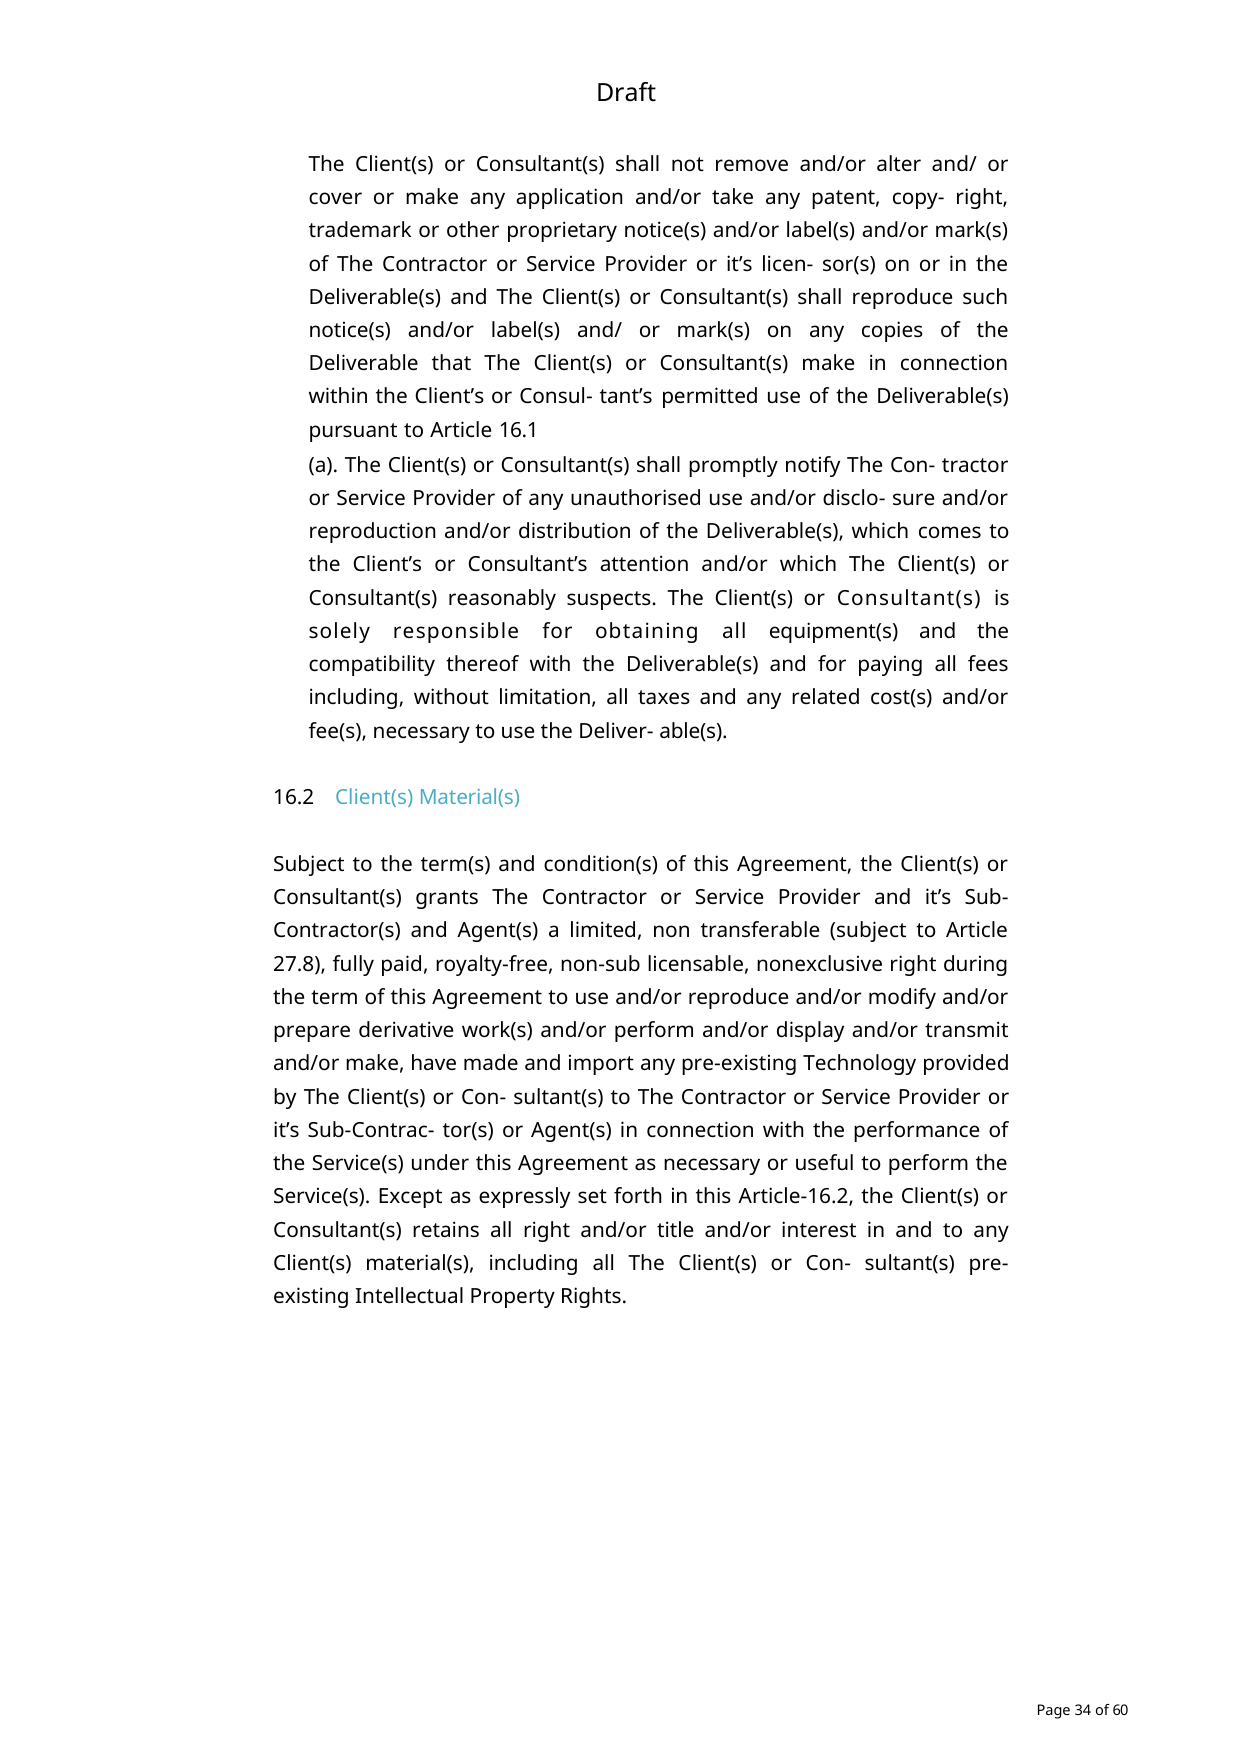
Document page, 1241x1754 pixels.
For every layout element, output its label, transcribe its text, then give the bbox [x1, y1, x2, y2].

text The Client(s) or Consultant(s) shall not remove and/or alter and/ or cover or make any application and/or take any patent, copy- right, trademark or other proprietary notice(s) and/or label(s) and/or mark(s) of The Contractor or Service Provider or it’s licen- sor(s) on or in the Deliverable(s) and The Client(s) or Consultant(s) shall reproduce such notice(s) and/or label(s) and/ or mark(s) on any copies of the Deliverable that The Client(s) or Consultant(s) make in connection within the Client’s or Consul- tant’s permitted use of the Deliverable(s) pursuant to Article 16.1 [308, 149, 1009, 443]
text Subject to the term(s) and condition(s) of this Agreement, the Client(s) or Consultant(s) grants The Contractor or Service Provider and it’s Sub-Contractor(s) and Agent(s) a limited, non transferable (subject to Article 27.8), fully paid, royalty-free, non-sub licensable, nonexclusive right during the term of this Agreement to use and/or reproduce and/or modify and/or prepare derivative work(s) and/or perform and/or display and/or transmit and/or make, have made and import any pre-existing Technology provided by The Client(s) or Con- sultant(s) to The Contractor or Service Provider or it’s Sub-Contrac- tor(s) or Agent(s) in connection with the performance of the Service(s) under this Agreement as necessary or useful to perform the Service(s). Except as expressly set forth in this Article-16.2, the Client(s) or Consultant(s) retains all right and/or title and/or interest in and to any Client(s) material(s), including all The Client(s) or Con- sultant(s) pre-existing Intellectual Property Rights. [273, 849, 1009, 1309]
list Client(s) Material(s) [273, 782, 1063, 811]
text (a). The Client(s) or Consultant(s) shall promptly notify The Con- tractor or Service Provider of any unauthorised use and/or disclo- sure and/or reproduction and/or distribution of the Deliverable(s), which comes to the Client’s or Consultant’s attention and/or which The Client(s) or Consultant(s) reasonably suspects. The Client(s) or Consultant(s) is solely responsible for obtaining all equipment(s) and the compatibility thereof with the Deliverable(s) and for paying all fees including, without limitation, all taxes and any related cost(s) and/or fee(s), necessary to use the Deliver- able(s). [308, 450, 1009, 744]
